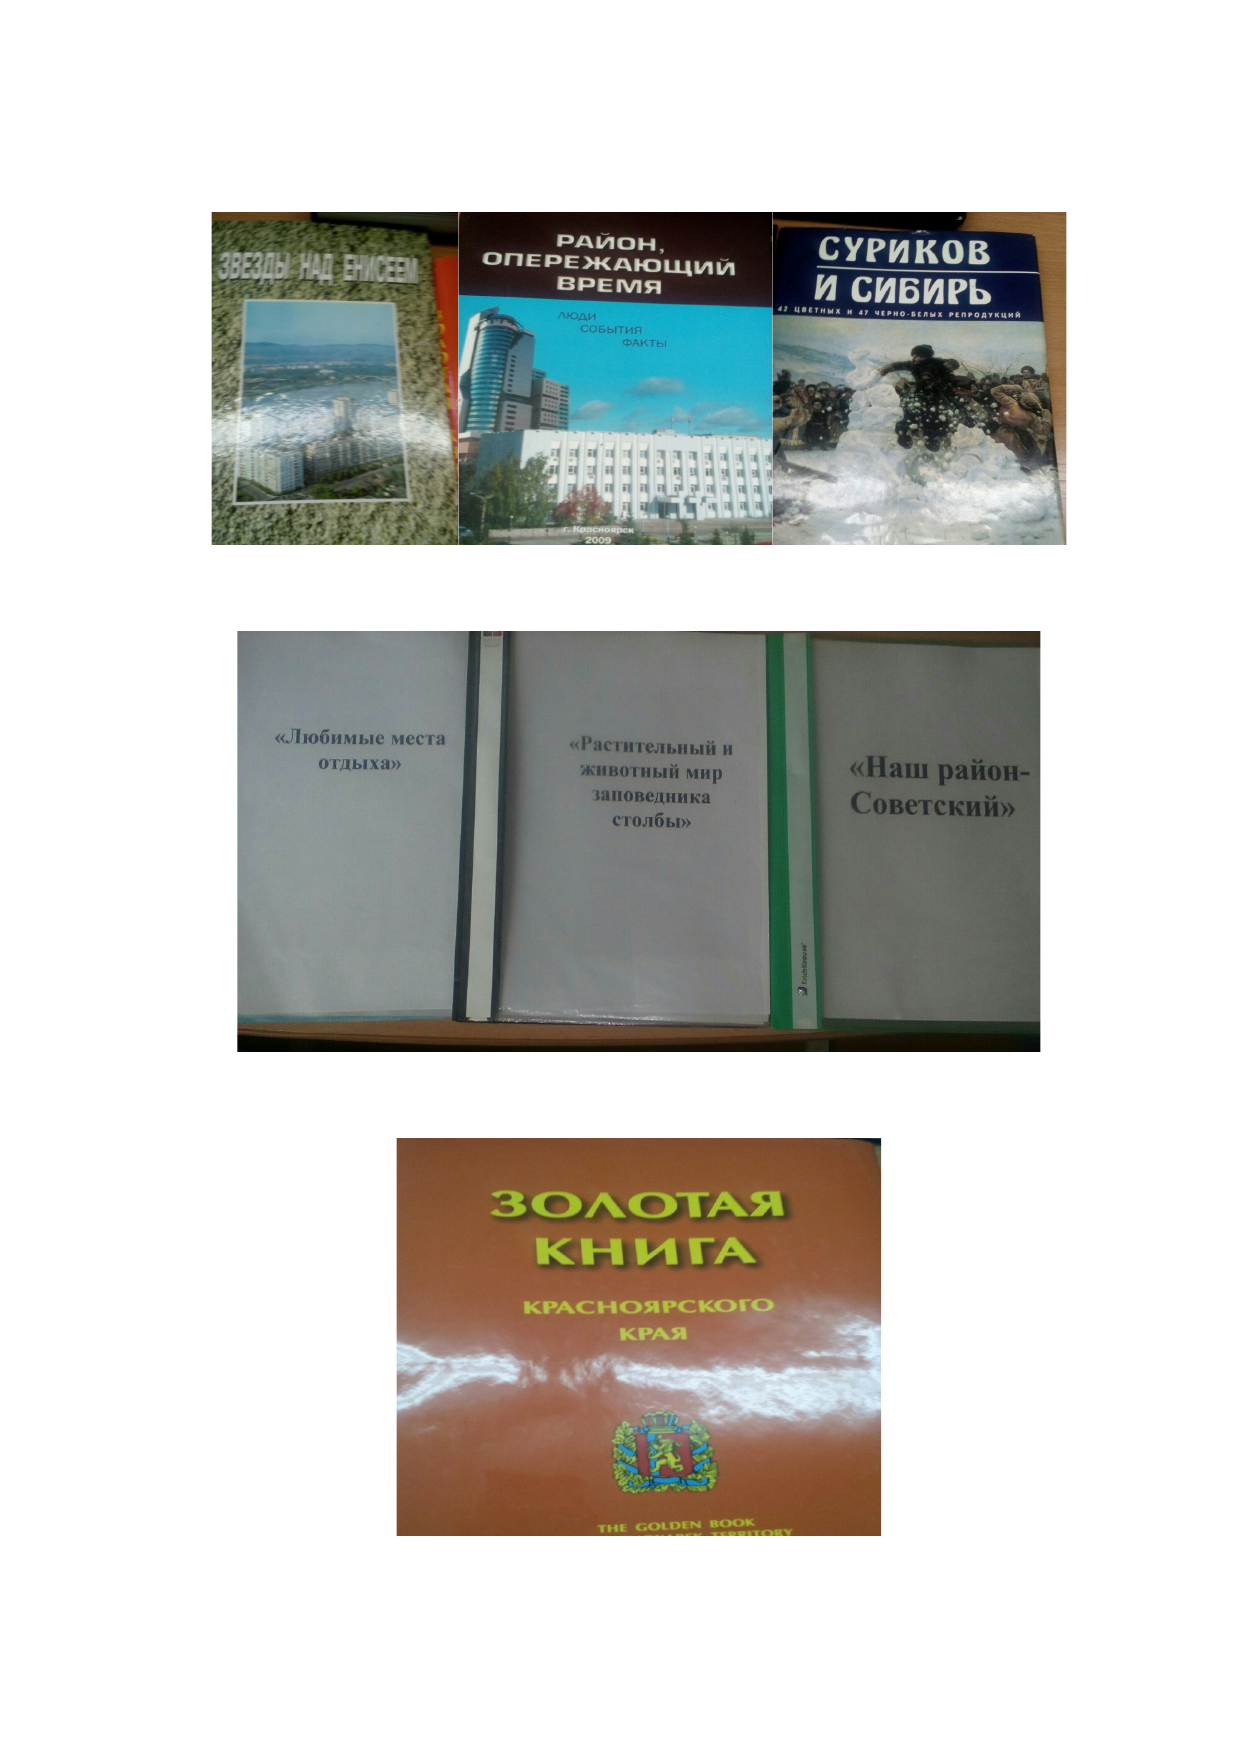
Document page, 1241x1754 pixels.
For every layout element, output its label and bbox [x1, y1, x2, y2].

picture [211, 212, 1067, 545]
picture [396, 1138, 882, 1536]
picture [237, 631, 1041, 1052]
